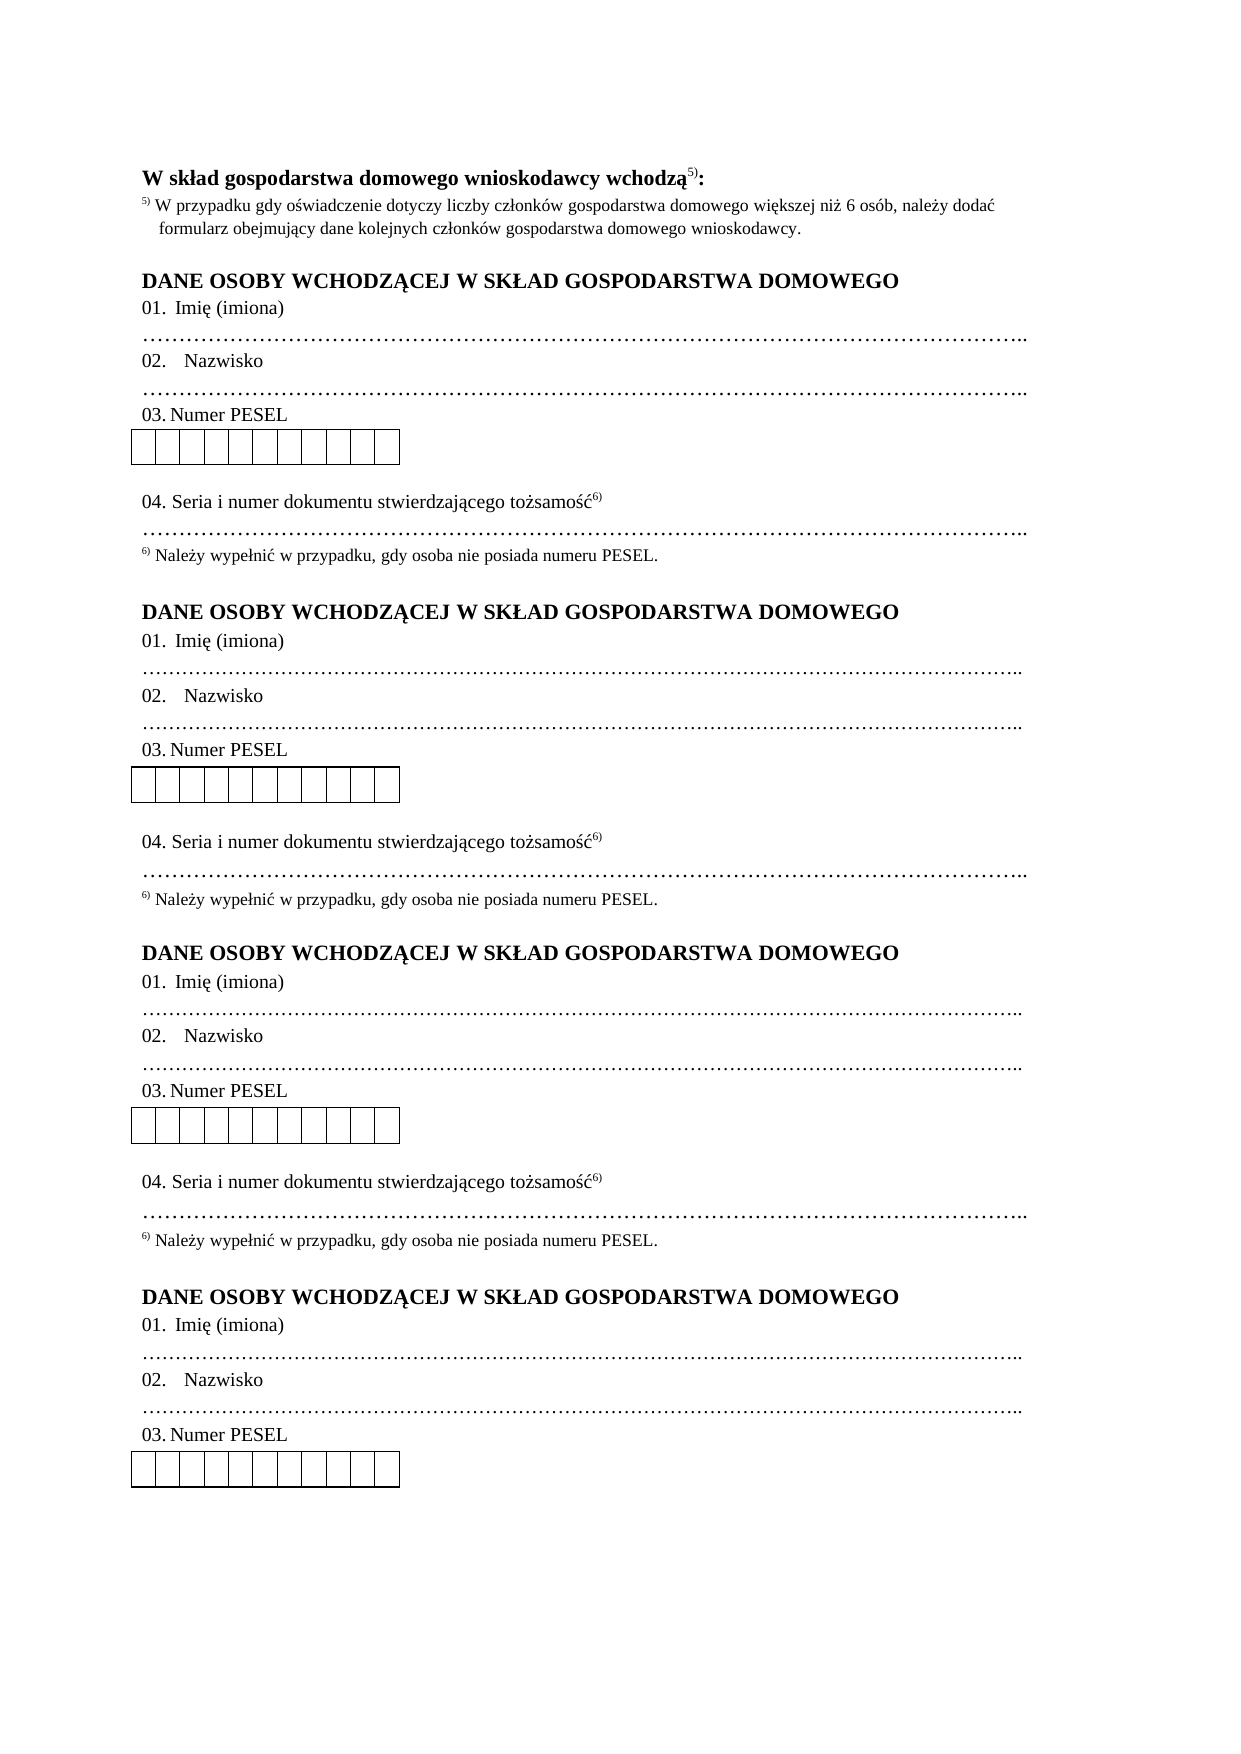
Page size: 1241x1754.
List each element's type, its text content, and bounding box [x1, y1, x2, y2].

table_header [205, 768, 228, 802]
list Nazwisko [142, 349, 1136, 372]
table_header [229, 430, 252, 464]
subtitle ………………………………………………………………………………………………………….. [142, 375, 1136, 400]
subtitle W skład gospodarstwa domowego wnioskodawcy wchodzą5): [142, 165, 1136, 190]
subtitle DANE OSOBY WCHODZĄCEJ W SKŁAD GOSPODARSTWA DOMOWEGO [142, 268, 1136, 294]
text 6) Należy wypełnić w przypadku, gdy osoba nie posiada numeru PESEL. [142, 889, 1136, 909]
list Nazwisko [142, 1024, 1136, 1047]
list Imię (imiona) [142, 296, 1136, 319]
list Imię (imiona) [142, 629, 1136, 652]
table_header [180, 1452, 204, 1486]
list Numer PESEL [142, 738, 1136, 761]
table_header [327, 1108, 350, 1143]
text ………………………………………………………………………………………………………….. [142, 321, 1136, 347]
table_header [132, 1108, 155, 1143]
text …………………………………………………………………………………………………………………….. [142, 656, 1136, 679]
text …………………………………………………………………………………………………………………….. [142, 1395, 1136, 1418]
list Imię (imiona) [142, 1313, 1136, 1336]
table_header [375, 430, 399, 464]
list Imię (imiona) [142, 969, 1136, 992]
table_header [327, 430, 350, 464]
table_header [180, 1108, 204, 1143]
table_header [327, 1452, 350, 1486]
table_header [229, 768, 252, 802]
table_header [278, 1108, 301, 1143]
table_header [351, 430, 374, 464]
table_header [375, 1452, 399, 1486]
text ………………………………………………………………………………………………………….. [142, 857, 1136, 882]
list Seria i numer dokumentu stwierdzającego tożsamość6) [142, 1170, 1136, 1193]
table_header [253, 768, 277, 802]
table_header [351, 1108, 374, 1143]
table_header [132, 768, 155, 802]
table_header [156, 1452, 179, 1486]
text ………………………………………………………………………………………………………….. [142, 1198, 1136, 1223]
subtitle ………………………………………………………………………………………………………….. [142, 515, 1136, 541]
table_header [253, 1108, 277, 1143]
list Numer PESEL [142, 1423, 1136, 1446]
text 6) Należy wypełnić w przypadku, gdy osoba nie posiada numeru PESEL. [142, 1230, 1136, 1250]
subtitle DANE OSOBY WCHODZĄCEJ W SKŁAD GOSPODARSTWA DOMOWEGO [142, 599, 1136, 624]
table_header [229, 1108, 252, 1143]
table_header [205, 1108, 228, 1143]
table_header [302, 768, 326, 802]
list Seria i numer dokumentu stwierdzającego tożsamość6) [142, 829, 1136, 852]
table_header [302, 1452, 326, 1486]
table_header [351, 1452, 374, 1486]
table_header [180, 430, 204, 464]
table_header [205, 1452, 228, 1486]
text …………………………………………………………………………………………………………………….. [142, 1341, 1136, 1363]
table_header [375, 768, 399, 802]
text …………………………………………………………………………………………………………………….. [142, 1052, 1136, 1074]
table_header [375, 1108, 399, 1143]
table_header [180, 768, 204, 802]
list Seria i numer dokumentu stwierdzającego tożsamość6) [142, 490, 1136, 513]
text 6) Należy wypełnić w przypadku, gdy osoba nie posiada numeru PESEL. [142, 545, 1136, 566]
table_header [253, 430, 277, 464]
text …………………………………………………………………………………………………………………….. [142, 711, 1136, 734]
table_header [327, 768, 350, 802]
table_header [351, 768, 374, 802]
text …………………………………………………………………………………………………………………….. [142, 997, 1136, 1020]
table_header [156, 430, 179, 464]
table_header [278, 768, 301, 802]
table_header [278, 1452, 301, 1486]
table_header [253, 1452, 277, 1486]
subtitle DANE OSOBY WCHODZĄCEJ W SKŁAD GOSPODARSTWA DOMOWEGO [142, 1284, 1136, 1309]
subtitle DANE OSOBY WCHODZĄCEJ W SKŁAD GOSPODARSTWA DOMOWEGO [142, 940, 1136, 965]
table_header [302, 430, 326, 464]
table_header [156, 768, 179, 802]
table_header [205, 430, 228, 464]
table_header [302, 1108, 326, 1143]
list Nazwisko [142, 683, 1136, 706]
list Numer PESEL [142, 402, 1136, 425]
list Nazwisko [142, 1368, 1136, 1391]
table_header [156, 1108, 179, 1143]
list Numer PESEL [142, 1079, 1136, 1102]
table_header [132, 430, 155, 464]
table_header [229, 1452, 252, 1486]
table_header [132, 1452, 155, 1486]
table_header [278, 430, 301, 464]
text 5) W przypadku gdy oświadczenie dotyczy liczby członków gospodarstwa domowego większej niż 6 osób, należy dodać formularz obejmujący dane kolejnych członków gospodarstwa domowego wnioskodawcy. [142, 195, 1062, 238]
